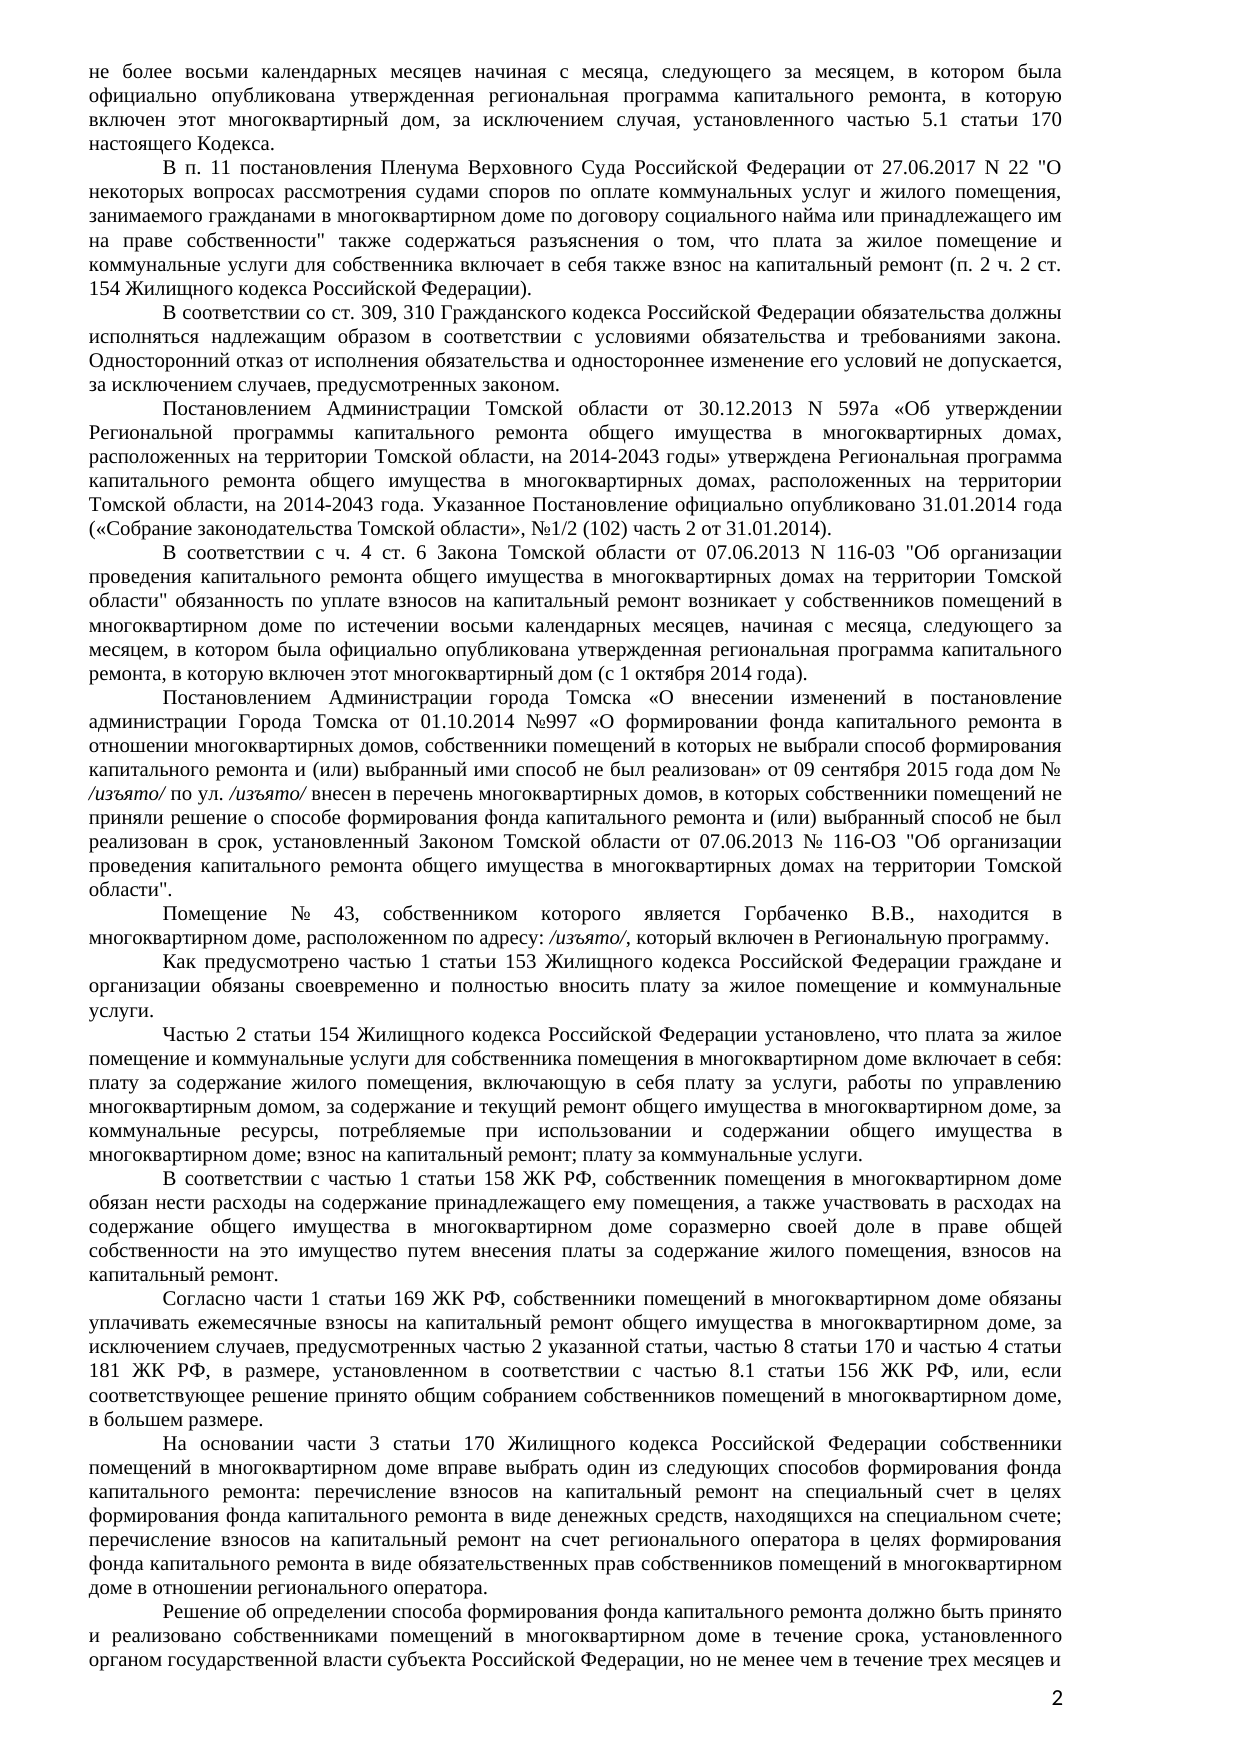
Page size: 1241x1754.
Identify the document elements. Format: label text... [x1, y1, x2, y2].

text Частью 2 статьи 154 Жилищного кодекса Российской Федерации установлено, что плата за жилое помещение и коммунальные услуги для собственника помещения в многоквартирном доме включает в себя: плату за содержание жилого помещения, включающую в себя плату за услуги, работы по управлению многоквартирным домом, за содержание и текущий ремонт общего имущества в многоквартирном доме, за коммунальные ресурсы, потребляемые при использовании и содержании общего имущества в многоквартирном доме; взнос на капитальный ремонт; плату за коммунальные услуги. [89, 1022, 1063, 1166]
text Согласно части 1 статьи 169 ЖК РФ, собственники помещений в многоквартирном доме обязаны уплачивать ежемесячные взносы на капитальный ремонт общего имущества в многоквартирном доме, за исключением случаев, предусмотренных частью 2 указанной статьи, частью 8 статьи 170 и частью 4 статьи 181 ЖК РФ, в размере, установленном в соответствии с частью 8.1 статьи 156 ЖК РФ, или, если соответствующее решение принято общим собранием собственников помещений в многоквартирном доме, в большем размере. [89, 1286, 1063, 1431]
text В соответствии с ч. 4 ст. 6 Закона Томской области от 07.06.2013 N 116-03 "Об организации проведения капитального ремонта общего имущества в многоквартирных домах на территории Томской области" обязанность по уплате взносов на капитальный ремонт возникает у собственников помещений в многоквартирном доме по истечении восьми календарных месяцев, начиная с месяца, следующего за месяцем, в котором была официально опубликована утвержденная региональная программа капитального ремонта, в которую включен этот многоквартирный дом (с 1 октября 2014 года). [89, 540, 1063, 685]
text В п. 11 постановления Пленума Верховного Суда Российской Федерации от 27.06.2017 N 22 "О некоторых вопросах рассмотрения судами споров по оплате коммунальных услуг и жилого помещения, занимаемого гражданами в многоквартирном доме по договору социального найма или принадлежащего им на праве собственности" также содержаться разъяснения о том, что плата за жилое помещение и коммунальные услуги для собственника включает в себя также взнос на капитальный ремонт (п. 2 ч. 2 ст. 154 Жилищного кодекса Российской Федерации). [89, 155, 1063, 300]
text Помещение № 43, собственником которого является Горбаченко В.В., находится в многоквартирном доме, расположенном по адресу: /изъято/, который включен в Региональную программу. [89, 901, 1063, 949]
text В соответствии с частью 1 статьи 158 ЖК РФ, собственник помещения в многоквартирном доме обязан нести расходы на содержание принадлежащего ему помещения, а также участвовать в расходах на содержание общего имущества в многоквартирном доме соразмерно своей доле в праве общей собственности на это имущество путем внесения платы за содержание жилого помещения, взносов на капитальный ремонт. [89, 1166, 1063, 1286]
text В соответствии со ст. 309, 310 Гражданского кодекса Российской Федерации обязательства должны исполняться надлежащим образом в соответствии с условиями обязательства и требованиями закона. Односторонний отказ от исполнения обязательства и одностороннее изменение его условий не допускается, за исключением случаев, предусмотренных законом. [89, 300, 1063, 396]
text Постановлением Администрации города Томска «О внесении изменений в постановление администрации Города Томска от 01.10.2014 №997 «О формировании фонда капитального ремонта в отношении многоквартирных домов, собственники помещений в которых не выбрали способ формирования капитального ремонта и (или) выбранный ими способ не был реализован» от 09 сентября 2015 года дом № /изъято/ по ул. /изъято/ внесен в перечень многоквартирных домов, в которых собственники помещений не приняли решение о способе формирования фонда капитального ремонта и (или) выбранный способ не был реализован в срок, установленный Законом Томской области от 07.06.2013 № 116-ОЗ "Об организации проведения капитального ремонта общего имущества в многоквартирных домах на территории Томской области". [89, 685, 1063, 901]
text На основании части 3 статьи 170 Жилищного кодекса Российской Федерации собственники помещений в многоквартирном доме вправе выбрать один из следующих способов формирования фонда капитального ремонта: перечисление взносов на капитальный ремонт на специальный счет в целях формирования фонда капитального ремонта в виде денежных средств, находящихся на специальном счете; перечисление взносов на капитальный ремонт на счет регионального оператора в целях формирования фонда капитального ремонта в виде обязательственных прав собственников помещений в многоквартирном доме в отношении регионального оператора. [89, 1431, 1063, 1599]
text Как предусмотрено частью 1 статьи 153 Жилищного кодекса Российской Федерации граждане и организации обязаны своевременно и полностью вносить плату за жилое помещение и коммунальные услуги. [89, 949, 1063, 1022]
text Постановлением Администрации Томской области от 30.12.2013 N 597а «Об утверждении Региональной программы капитального ремонта общего имущества в многоквартирных домах, расположенных на территории Томской области, на 2014-2043 годы» утверждена Региональная программа капитального ремонта общего имущества в многоквартирных домах, расположенных на территории Томской области, на 2014-2043 года. Указанное Постановление официально опубликовано 31.01.2014 года («Собрание законодательства Томской области», №1/2 (102) часть 2 от 31.01.2014). [89, 396, 1063, 540]
